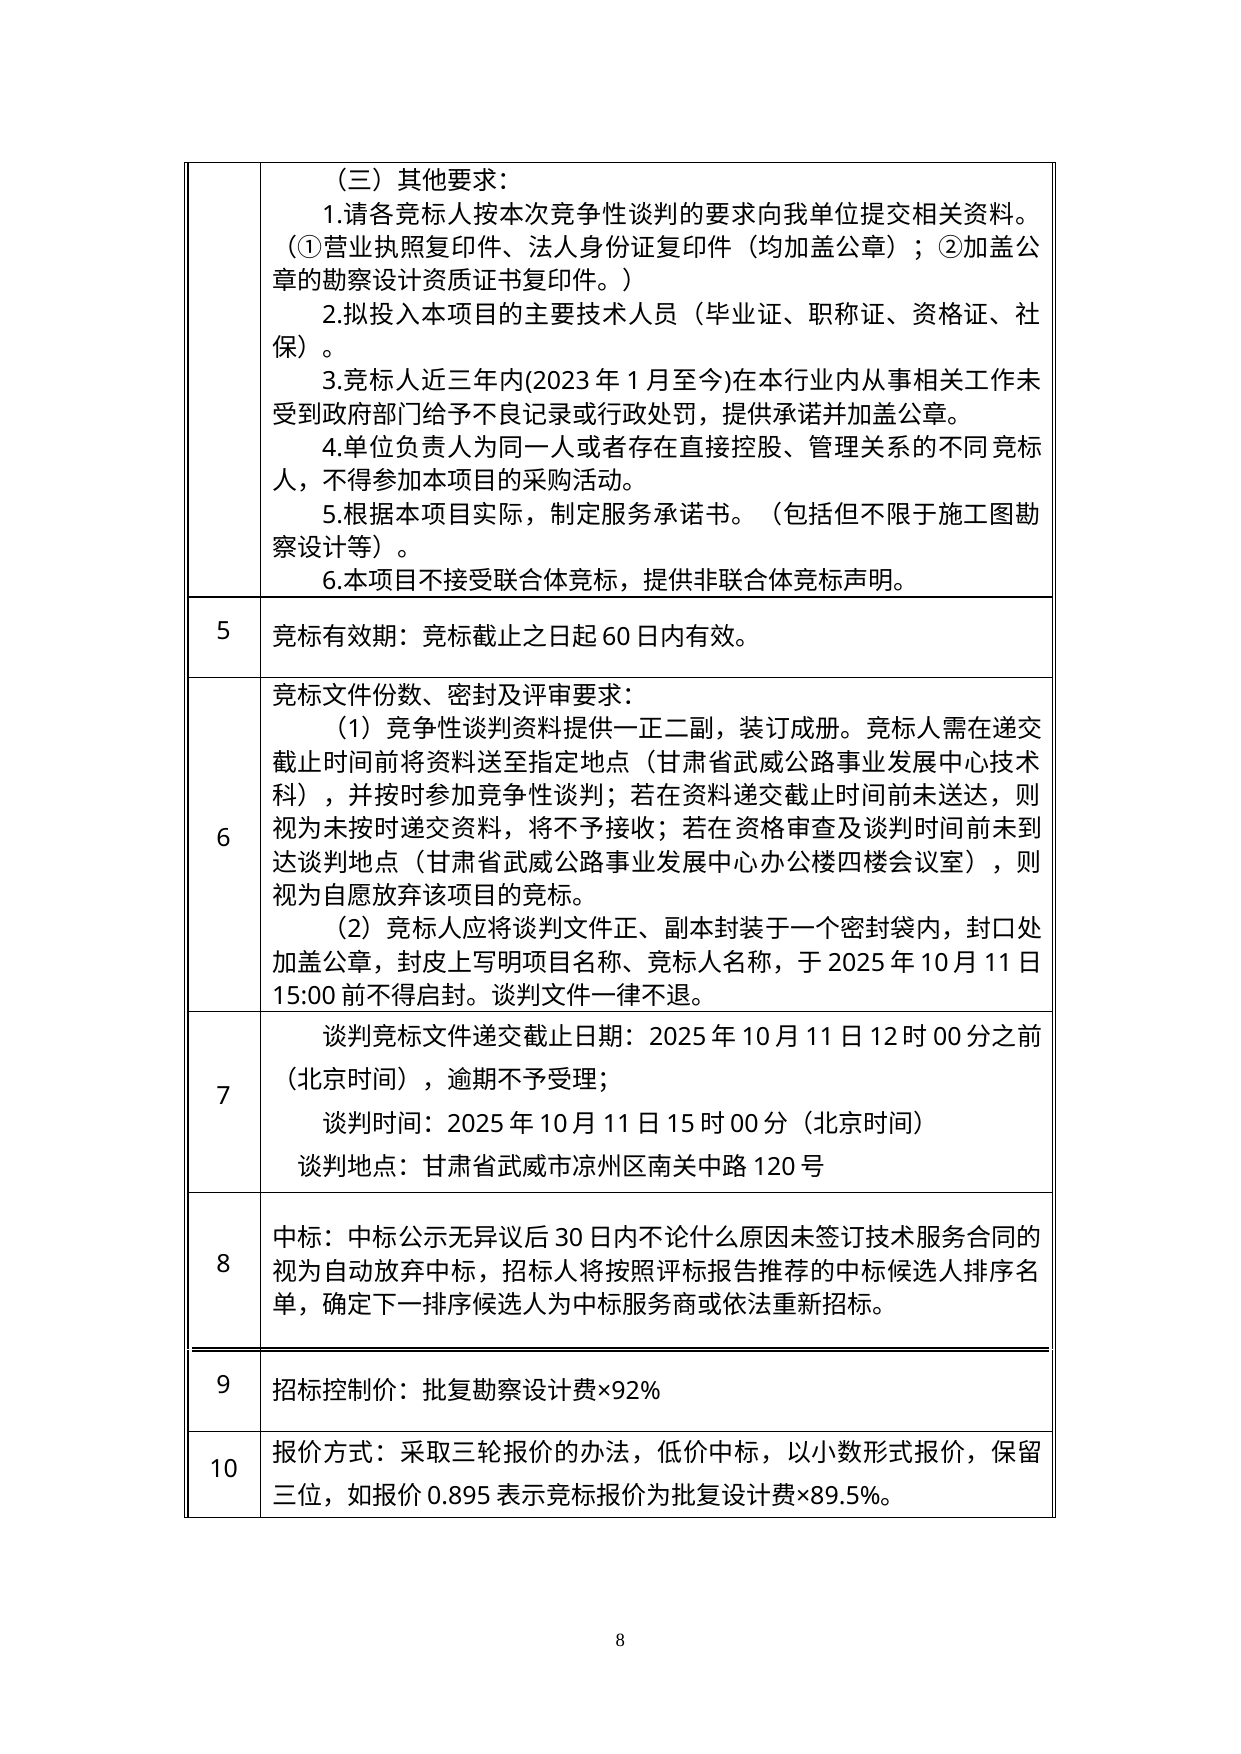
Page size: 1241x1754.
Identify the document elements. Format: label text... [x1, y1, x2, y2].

table_cell [189, 1012, 260, 1192]
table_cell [261, 163, 1052, 596]
table_cell 谈判竞标文件递交截止日期：2025年10月11日12时00分之前（北京时间），逾期不予受理； 谈判时间：2025年10月11日15时00分（北京时间） 谈判地点：甘肃省武威市凉州区南关中路120号 [261, 1012, 1052, 1192]
table_cell [189, 678, 260, 1011]
table_cell [189, 163, 260, 596]
table_cell [189, 1193, 260, 1347]
table_cell [189, 598, 260, 677]
table_cell 10 [189, 1432, 260, 1517]
table_cell 竞标文件份数、密封及评审要求： （1）竞争性谈判资料提供一正二副，装订成册。竞标人需在递交截止时间前将资料送至指定地点（甘肃省武威公路事业发展中心技术科），并按时参加竞争性谈判；若在资料递交截止时间前未送达，则视为未按时递交资料，将不予接收；若在资格审查及谈判时间前未到达谈判地点（甘肃省武威公路事业发展中心办公楼四楼会议室），则视为自愿放弃该项目的竞标。 （2）竞标人应将谈判文件正、副本封装于一个密封袋内，封口处加盖公章，封皮上写明项目名称、竞标人名称，于2025年10月11日15:00前不得启封。谈判文件一律不退。 [261, 678, 1052, 1011]
table_cell 招标控制价：批复勘察设计费×92% [261, 1347, 1054, 1431]
table_cell [186, 1347, 260, 1431]
table_cell 中标：中标公示无异议后30日内不论什么原因未签订技术服务合同的视为自动放弃中标，招标人将按照评标报告推荐的中标候选人排序名单，确定下一排序候选人为中标服务商或依法重新招标。 [261, 1193, 1052, 1347]
table_cell 报价方式：采取三轮报价的办法，低价中标，以小数形式报价，保留三位，如报价0.895表示竞标报价为批复设计费×89.5%。 [261, 1432, 1052, 1517]
table_cell 竞标有效期：竞标截止之日起60日内有效。 [261, 598, 1052, 677]
